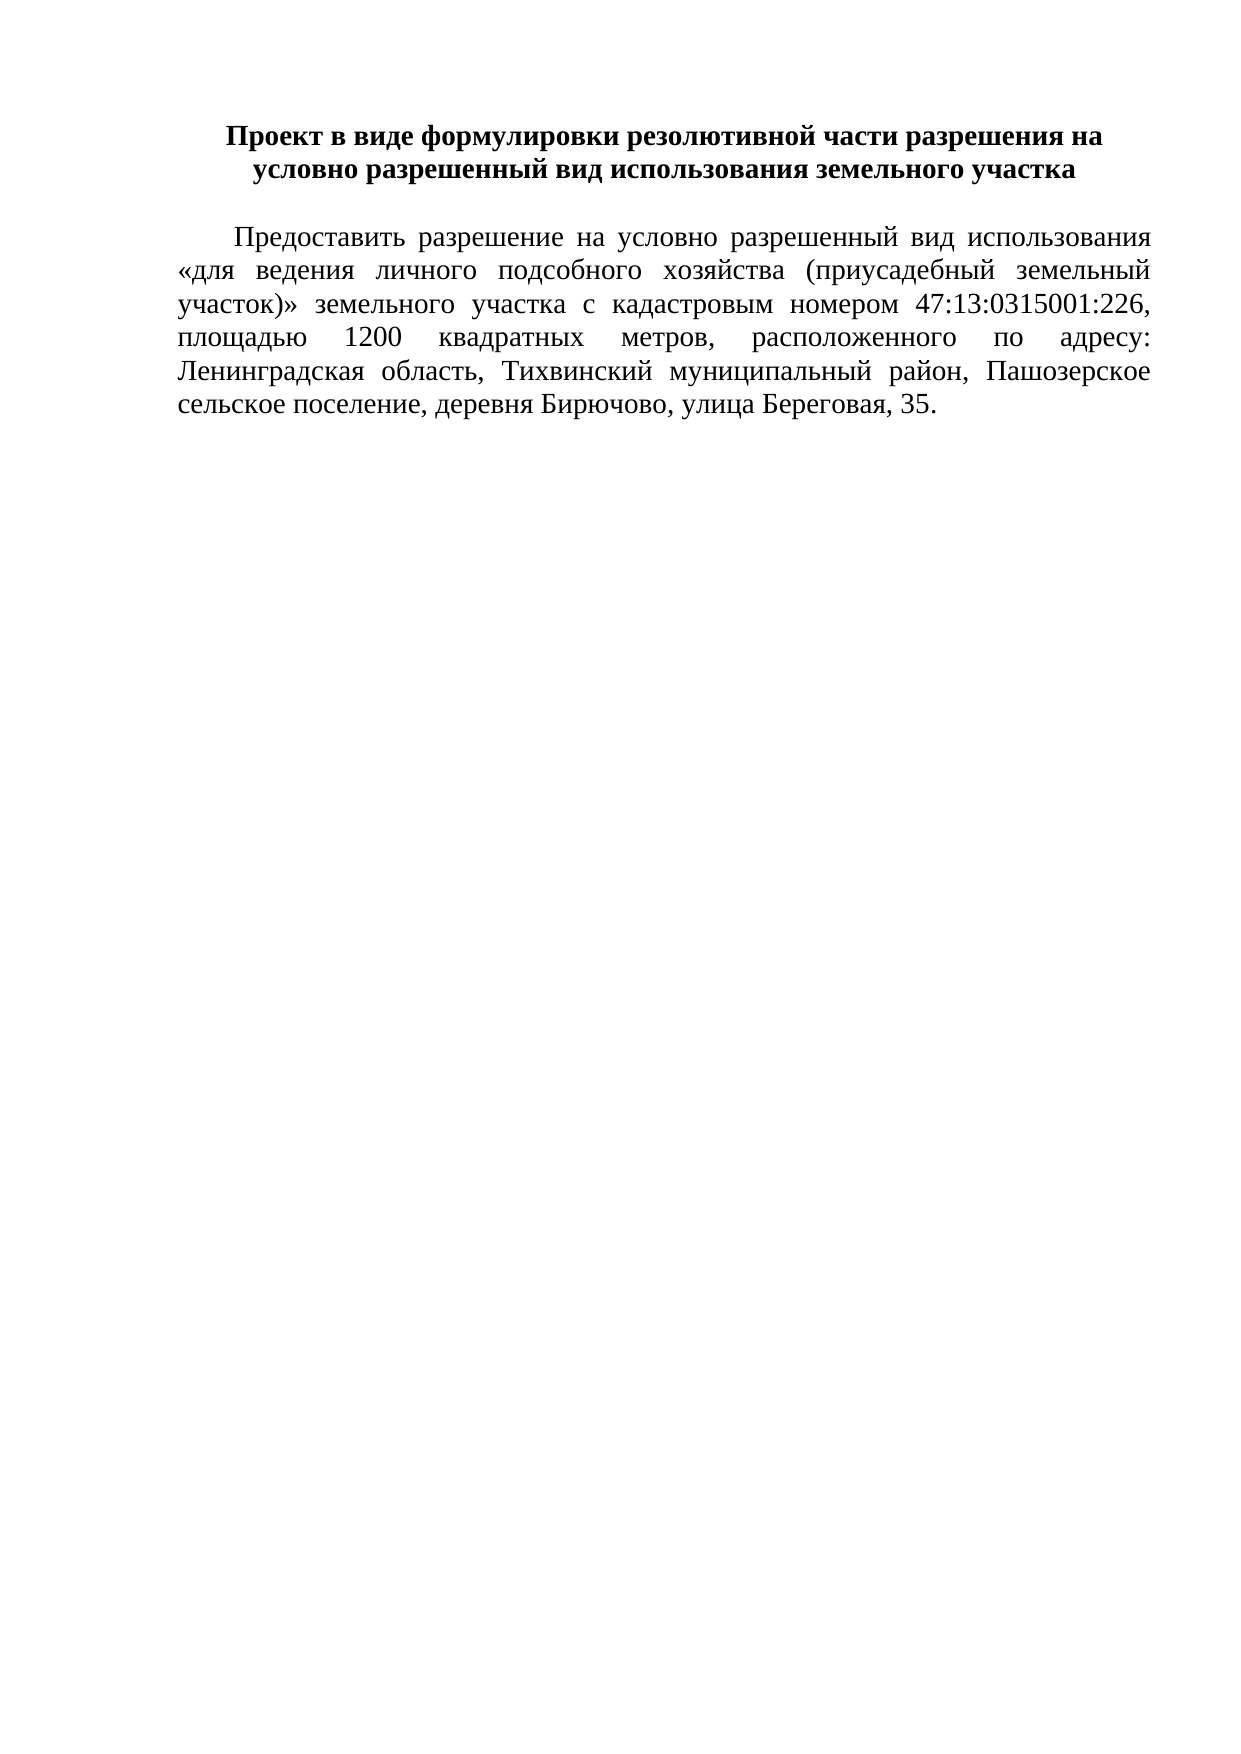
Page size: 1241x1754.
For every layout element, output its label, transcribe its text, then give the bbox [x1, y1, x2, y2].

text Проект в виде формулировки резолютивной части разрешения на условно разрешенный вид использования земельного участка [177, 118, 1152, 185]
text Предоставить разрешение на условно разрешенный вид использования «для ведения личного подсобного хозяйства (приусадебный земельный участок)» земельного участка с кадастровым номером 47:13:0315001:226, площадью 1200 квадратных метров, расположенного по адресу: Ленинградская область, Тихвинский муниципальный район, Пашозерское сельское поселение, деревня Бирючово, улица Береговая, 35. [177, 219, 1152, 420]
